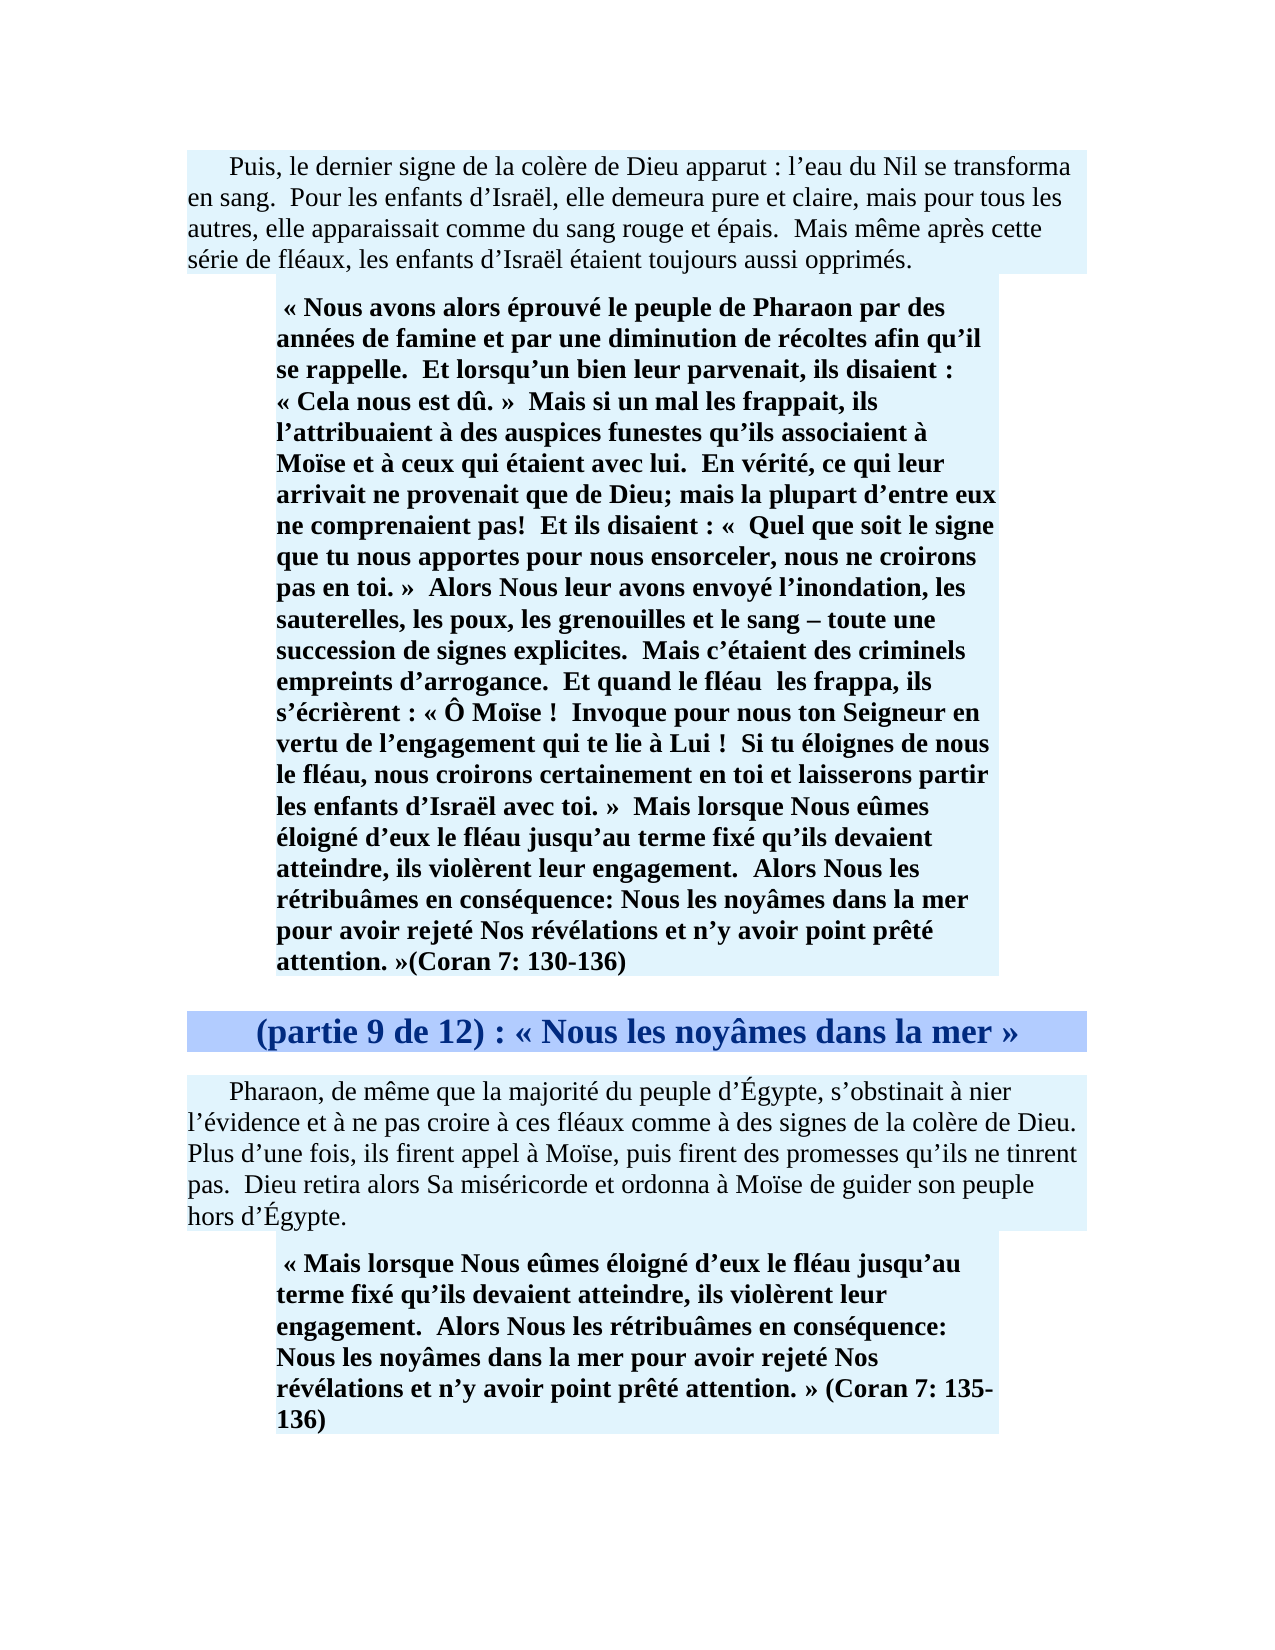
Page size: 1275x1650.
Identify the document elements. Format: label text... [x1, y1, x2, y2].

text Puis, le dernier signe de la colère de Dieu apparut : l’eau du Nil se transforma en sang. Pour les enfants d’Israël, elle demeura pure et claire, mais pour tous les autres, elle apparaissait comme du sang rouge et épais. Mais même après cette série de fléaux, les enfants d’Israël étaient toujours aussi opprimés. [187, 150, 1087, 274]
text « Nous avons alors éprouvé le peuple de Pharaon par des années de famine et par une diminution de récoltes afin qu’il se rappelle. Et lorsqu’un bien leur parvenait, ils disaient : « Cela nous est dû. » Mais si un mal les frappait, ils l’attribuaient à des auspices funestes qu’ils associaient à Moïse et à ceux qui étaient avec lui. En vérité, ce qui leur arrivait ne provenait que de Dieu; mais la plupart d’entre eux ne comprenaient pas! Et ils disaient : « Quel que soit le signe que tu nous apportes pour nous ensorceler, nous ne croirons pas en toi. » Alors Nous leur avons envoyé l’inondation, les sauterelles, les poux, les grenouilles et le sang – toute une succession de signes explicites. Mais c’étaient des criminels empreints d’arrogance. Et quand le fléau les frappa, ils s’écrièrent : « Ô Moïse ! Invoque pour nous ton Seigneur en vertu de l’engagement qui te lie à Lui ! Si tu éloignes de nous le fléau, nous croirons certainement en toi et laisserons partir les enfants d’Israël avec toi. » Mais lorsque Nous eûmes éloigné d’eux le fléau jusqu’au terme fixé qu’ils devaient atteindre, ils violèrent leur engagement. Alors Nous les rétribuâmes en conséquence: Nous les noyâmes dans la mer pour avoir rejeté Nos révélations et n’y avoir point prêté attention. »(Coran 7: 130-136) [276, 291, 999, 976]
text Pharaon, de même que la majorité du peuple d’Égypte, s’obstinait à nier l’évidence et à ne pas croire à ces fléaux comme à des signes de la colère de Dieu. Plus d’une fois, ils firent appel à Moïse, puis firent des promesses qu’ils ne tinrent pas. Dieu retira alors Sa miséricorde et ordonna à Moïse de guider son peuple hors d’Égypte. [187, 1075, 1087, 1231]
text « Mais lorsque Nous eûmes éloigné d’eux le fléau jusqu’au terme fixé qu’ils devaient atteindre, ils violèrent leur engagement. Alors Nous les rétribuâmes en conséquence: Nous les noyâmes dans la mer pour avoir rejeté Nos révélations et n’y avoir point prêté attention. » (Coran 7: 135-136) [276, 1247, 999, 1434]
subtitle (partie 9 de 12) : « Nous les noyâmes dans la mer » [187, 1011, 1087, 1052]
